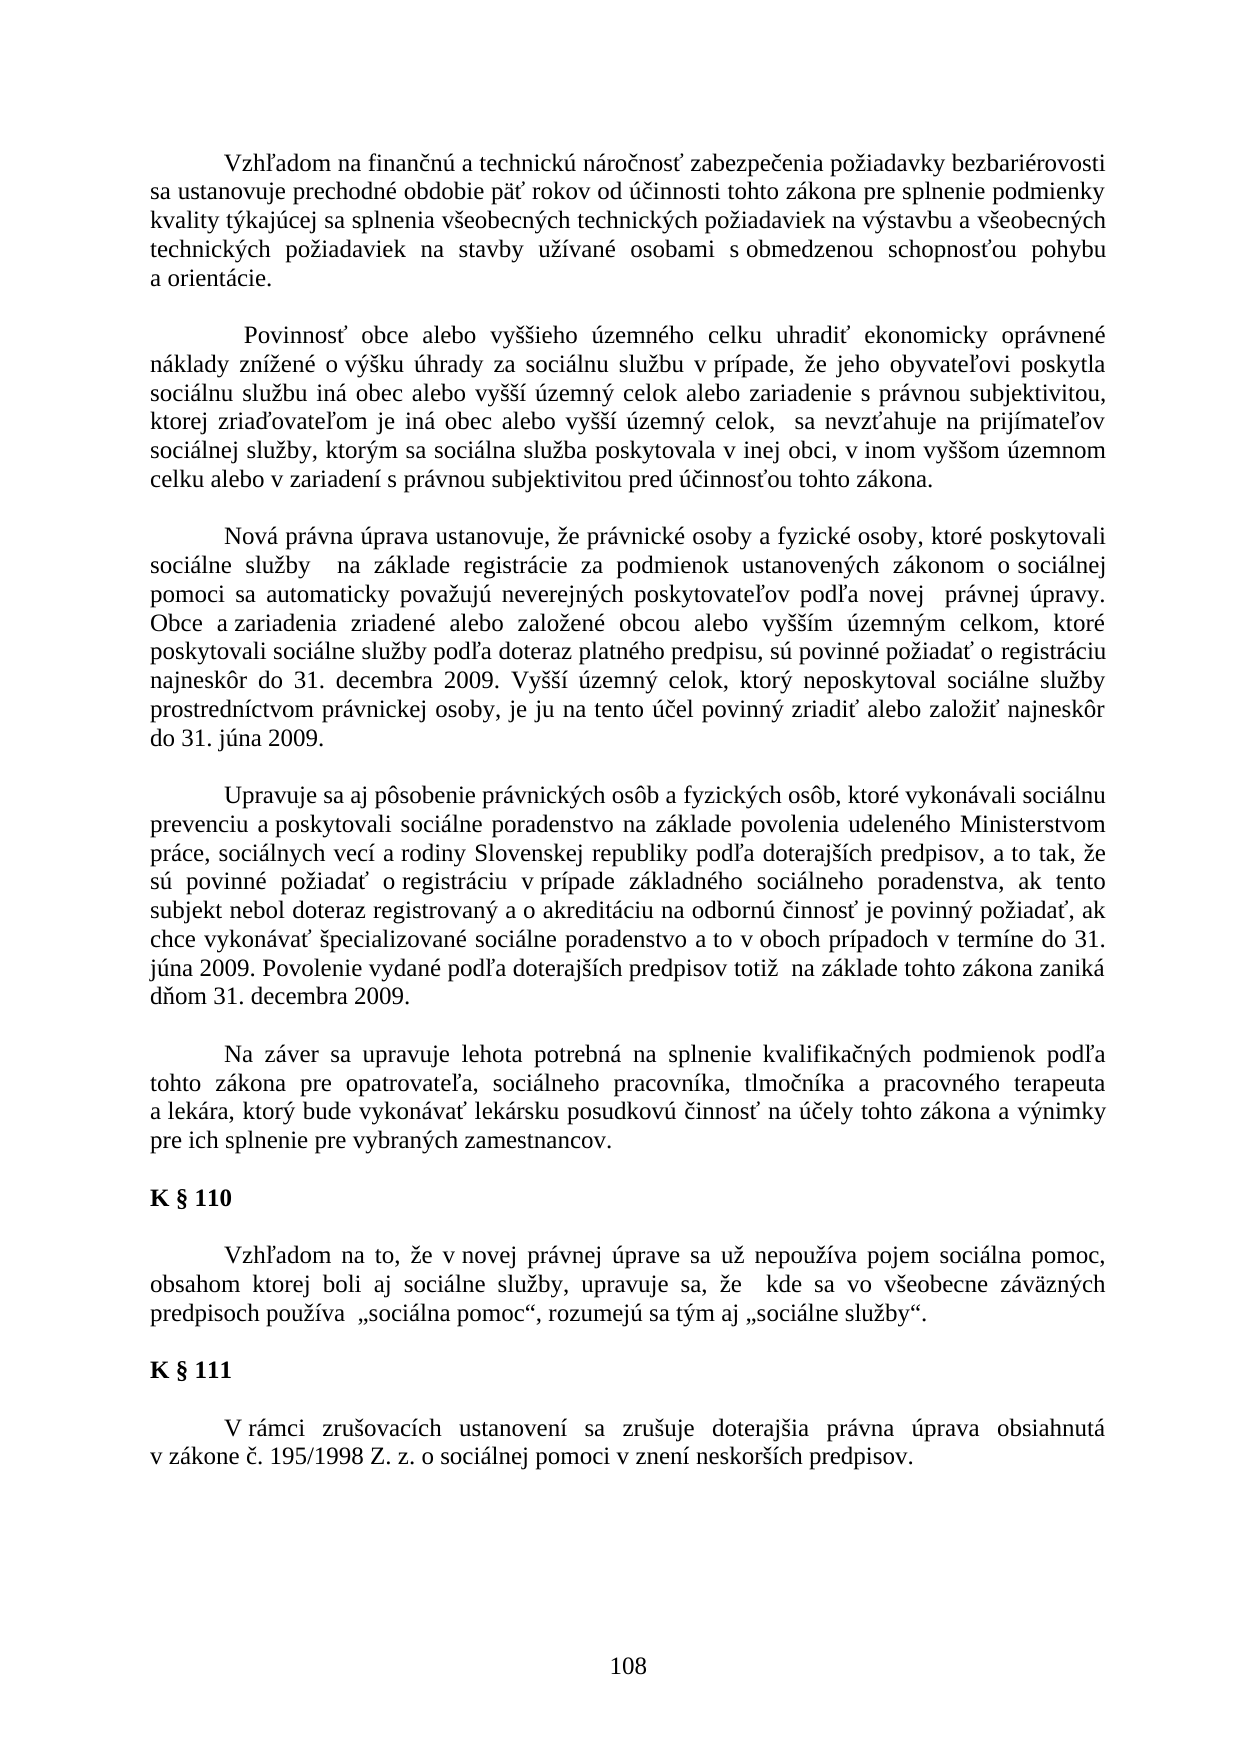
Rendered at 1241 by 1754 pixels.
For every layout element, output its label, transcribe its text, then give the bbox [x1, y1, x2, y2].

text K § 110 [150, 1183, 1106, 1211]
text K § 111 [150, 1355, 1106, 1384]
text V rámci zrušovacích ustanovení sa zrušuje doterajšia právna úprava obsiahnutá v zákone č. 195/1998 Z. z. o sociálnej pomoci v znení neskorších predpisov. [150, 1413, 1106, 1470]
text Vzhľadom na finančnú a technickú náročnosť zabezpečenia požiadavky bezbariérovosti sa ustanovuje prechodné obdobie päť rokov od účinnosti tohto zákona pre splnenie podmienky kvality týkajúcej sa splnenia všeobecných technických požiadaviek na výstavbu a všeobecných technických požiadaviek na stavby užívané osobami s obmedzenou schopnosťou pohybu a orientácie. [150, 148, 1106, 291]
text Povinnosť obce alebo vyššieho územného celku uhradiť ekonomicky oprávnené náklady znížené o výšku úhrady za sociálnu službu v prípade, že jeho obyvateľovi poskytla sociálnu službu iná obec alebo vyšší územný celok alebo zariadenie s právnou subjektivitou, ktorej zriaďovateľom je iná obec alebo vyšší územný celok, sa nevzťahuje na prijímateľov sociálnej služby, ktorým sa sociálna služba poskytovala v inej obci, v inom vyššom územnom celku alebo v zariadení s právnou subjektivitou pred účinnosťou tohto zákona. [150, 320, 1106, 493]
text Nová právna úprava ustanovuje, že právnické osoby a fyzické osoby, ktoré poskytovali sociálne služby na základe registrácie za podmienok ustanovených zákonom o sociálnej pomoci sa automaticky považujú neverejných poskytovateľov podľa novej právnej úpravy. Obce a zariadenia zriadené alebo založené obcou alebo vyšším územným celkom, ktoré poskytovali sociálne služby podľa doteraz platného predpisu, sú povinné požiadať o registráciu najneskôr do 31. decembra 2009. Vyšší územný celok, ktorý neposkytoval sociálne služby prostredníctvom právnickej osoby, je ju na tento účel povinný zriadiť alebo založiť najneskôr do 31. júna 2009. [150, 521, 1106, 751]
text Na záver sa upravuje lehota potrebná na splnenie kvalifikačných podmienok podľa tohto zákona pre opatrovateľa, sociálneho pracovníka, tlmočníka a pracovného terapeuta a lekára, ktorý bude vykonávať lekársku posudkovú činnosť na účely tohto zákona a výnimky pre ich splnenie pre vybraných zamestnancov. [150, 1039, 1106, 1154]
text Vzhľadom na to, že v novej právnej úprave sa už nepoužíva pojem sociálna pomoc, obsahom ktorej boli aj sociálne služby, upravuje sa, že kde sa vo všeobecne záväzných predpisoch používa „sociálna pomoc“, rozumejú sa tým aj „sociálne služby“. [150, 1240, 1106, 1326]
text Upravuje sa aj pôsobenie právnických osôb a fyzických osôb, ktoré vykonávali sociálnu prevenciu a poskytovali sociálne poradenstvo na základe povolenia udeleného Ministerstvom práce, sociálnych vecí a rodiny Slovenskej republiky podľa doterajších predpisov, a to tak, že sú povinné požiadať o registráciu v prípade základného sociálneho poradenstva, ak tento subjekt nebol doteraz registrovaný a o akreditáciu na odbornú činnosť je povinný požiadať, ak chce vykonávať špecializované sociálne poradenstvo a to v oboch prípadoch v termíne do 31. júna 2009. Povolenie vydané podľa doterajších predpisov totiž na základe tohto zákona zaniká dňom 31. decembra 2009. [150, 780, 1106, 1010]
